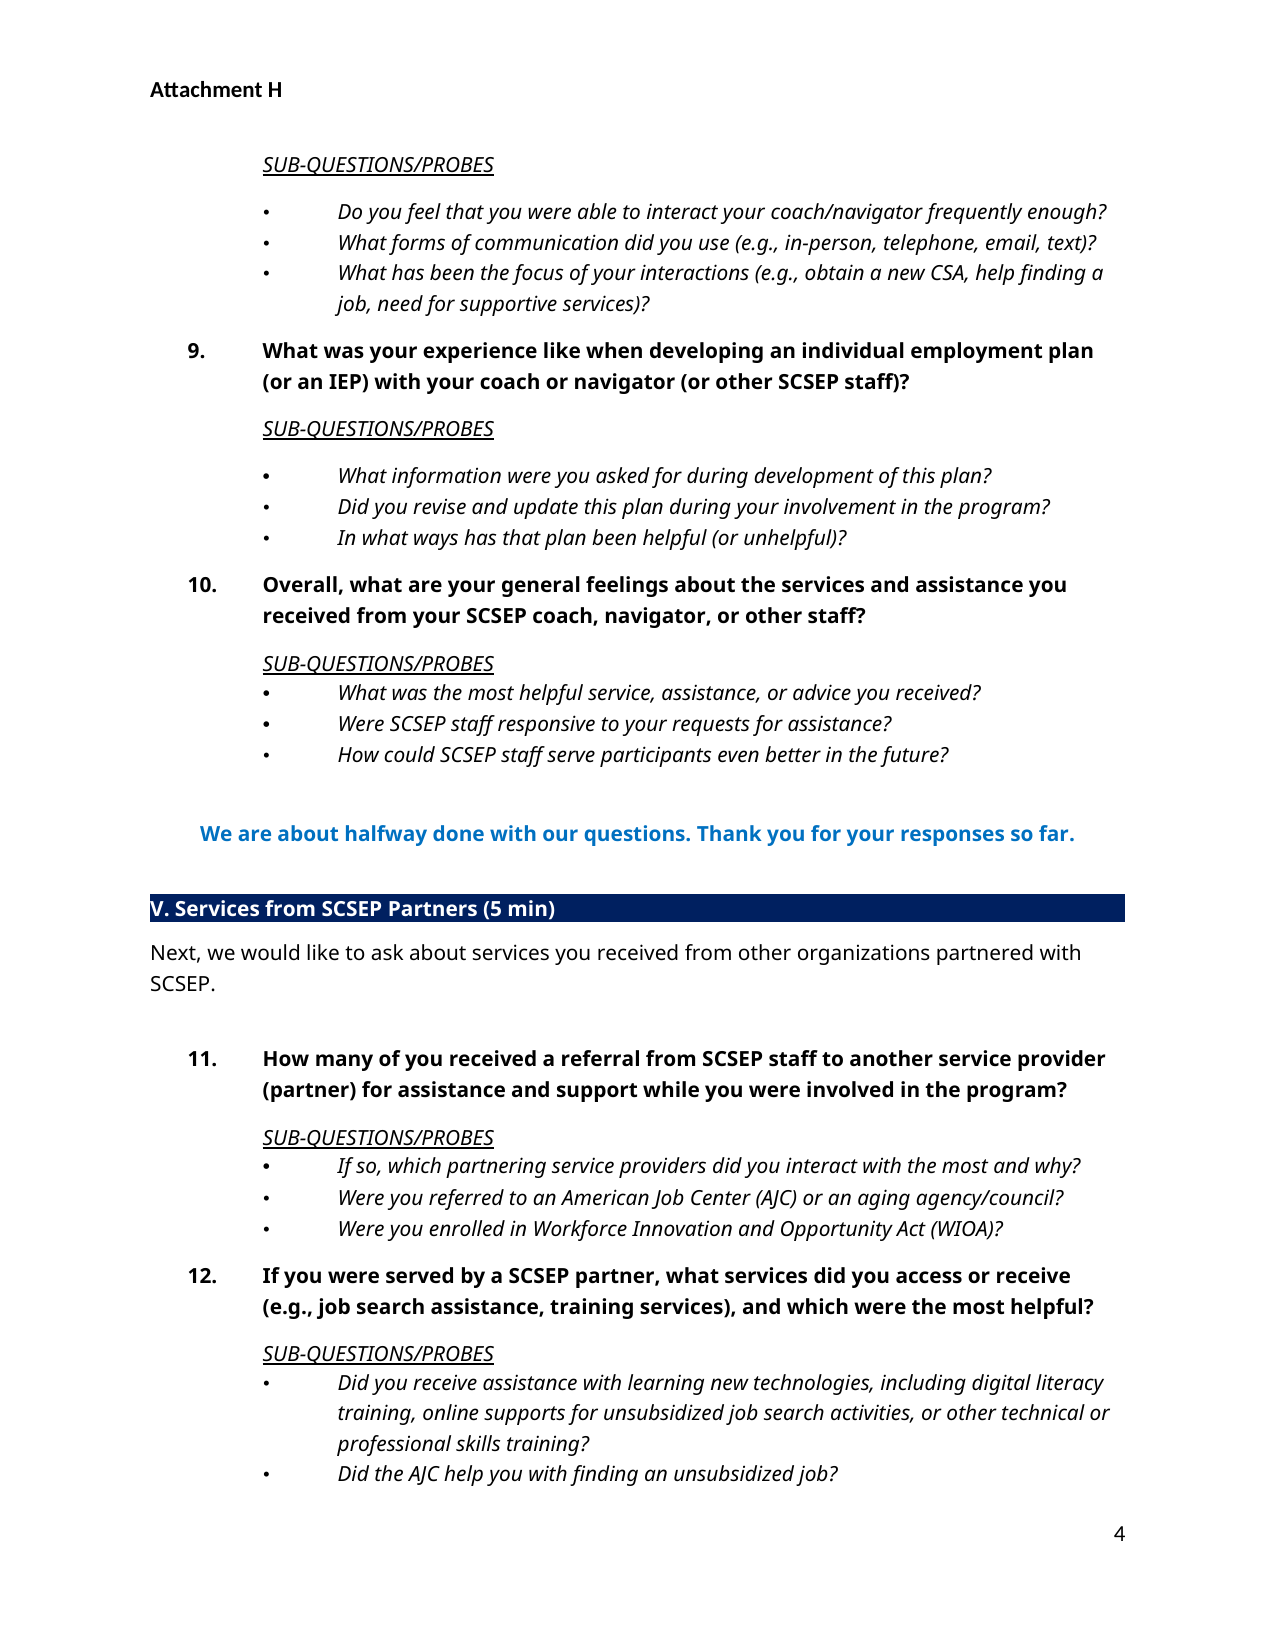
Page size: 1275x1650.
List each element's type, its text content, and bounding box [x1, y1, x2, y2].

list Were you referred to an American Job Center (AJC) or an aging agency/council? [262, 1183, 1125, 1211]
list Did the AJC help you with finding an unsubsidized job? [262, 1459, 1125, 1488]
list Overall, what are your general feelings about the services and assistance you received from your SCSEP coach, navigator, or other staff? [187, 570, 1125, 630]
list What was your experience like when developing an individual employment plan (or an IEP) with your coach or navigator (or other SCSEP staff)? [187, 336, 1125, 396]
text Next, we would like to ask about services you received from other organizations partnered with SCSEP. [150, 938, 1125, 997]
list In what ways has that plan been helpful (or unhelpful)? [262, 523, 1125, 551]
list Were SCSEP staff responsive to your requests for assistance? [262, 709, 1125, 737]
list How could SCSEP staff serve participants even better in the future? [262, 740, 1125, 769]
text We are about halfway done with our questions. Thank you for your responses so far. [150, 819, 1125, 847]
list What was the most helpful service, assistance, or advice you received? [262, 678, 1125, 706]
list How many of you received a referral from SCSEP staff to another service provider (partner) for assistance and support while you were involved in the program? [187, 1044, 1125, 1103]
text V. Services from SCSEP Partners (5 min) [150, 894, 1125, 922]
list SUB-QUESTIONS/PROBES [262, 649, 1125, 678]
list If so, which partnering service providers did you interact with the most and why? [262, 1151, 1125, 1180]
list Do you feel that you were able to interact your coach/navigator frequently enough? [262, 197, 1125, 226]
list What information were you asked for during development of this plan? [262, 462, 1125, 490]
text SUB-QUESTIONS/PROBES [262, 150, 1125, 178]
list SUB-QUESTIONS/PROBES [262, 1123, 1125, 1151]
list What has been the focus of your interactions (e.g., obtain a new CSA, help finding a job, need for supportive services)? [262, 258, 1125, 318]
text SUB-QUESTIONS/PROBES [262, 414, 1125, 443]
list If you were served by a SCSEP partner, what services did you access or receive (e.g., job search assistance, training services), and which were the most helpful? [187, 1261, 1125, 1320]
list Did you receive assistance with learning new technologies, including digital literacy training, online supports for unsubsidized job search activities, or other technical or professional skills training? [262, 1368, 1125, 1457]
list What forms of communication did you use (e.g., in-person, telephone, email, text)? [262, 228, 1125, 256]
list Did you revise and update this plan during your involvement in the program? [262, 492, 1125, 521]
list Were you enrolled in Workforce Innovation and Opportunity Act (WIOA)? [262, 1214, 1125, 1242]
list SUB-QUESTIONS/PROBES [262, 1339, 1125, 1368]
